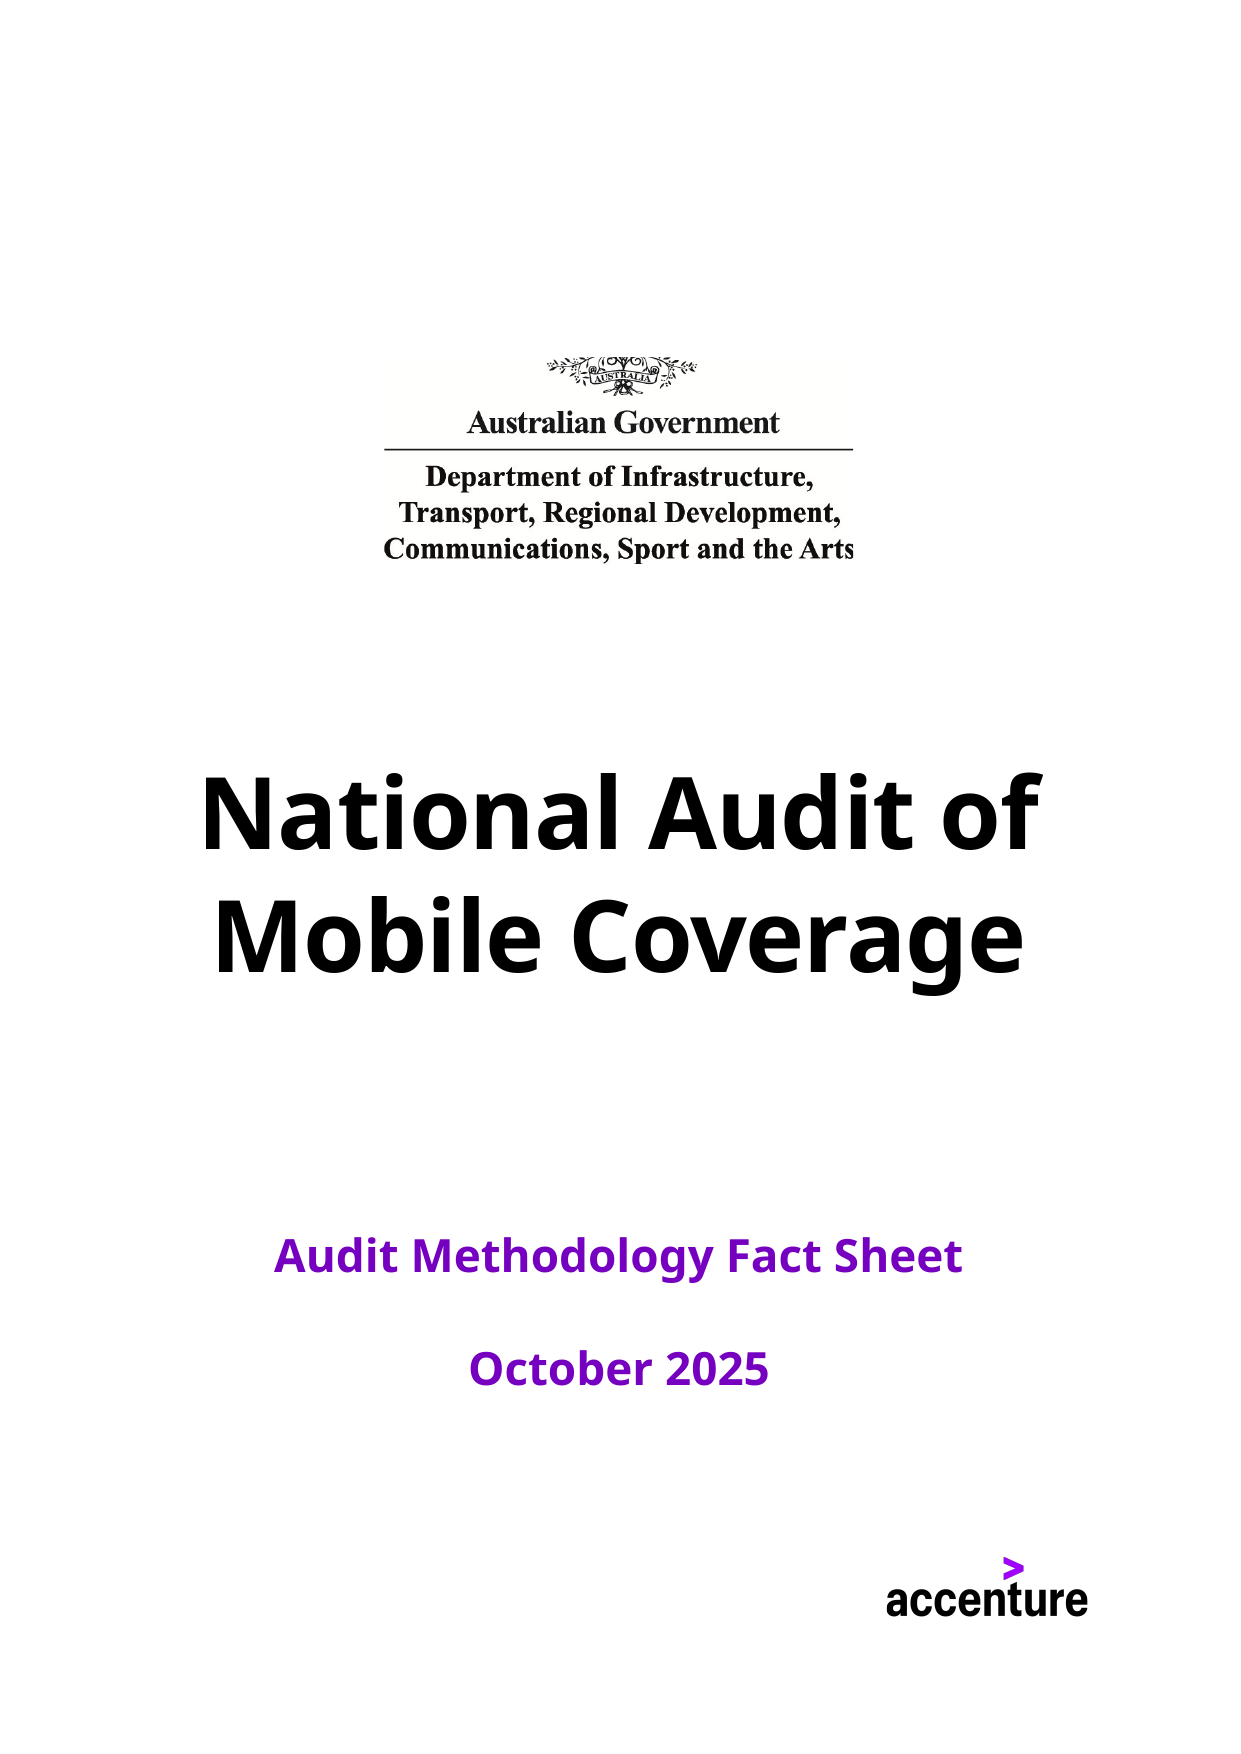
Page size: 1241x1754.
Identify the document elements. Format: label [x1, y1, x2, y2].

picture [886, 1557, 1088, 1617]
picture [384, 357, 854, 564]
